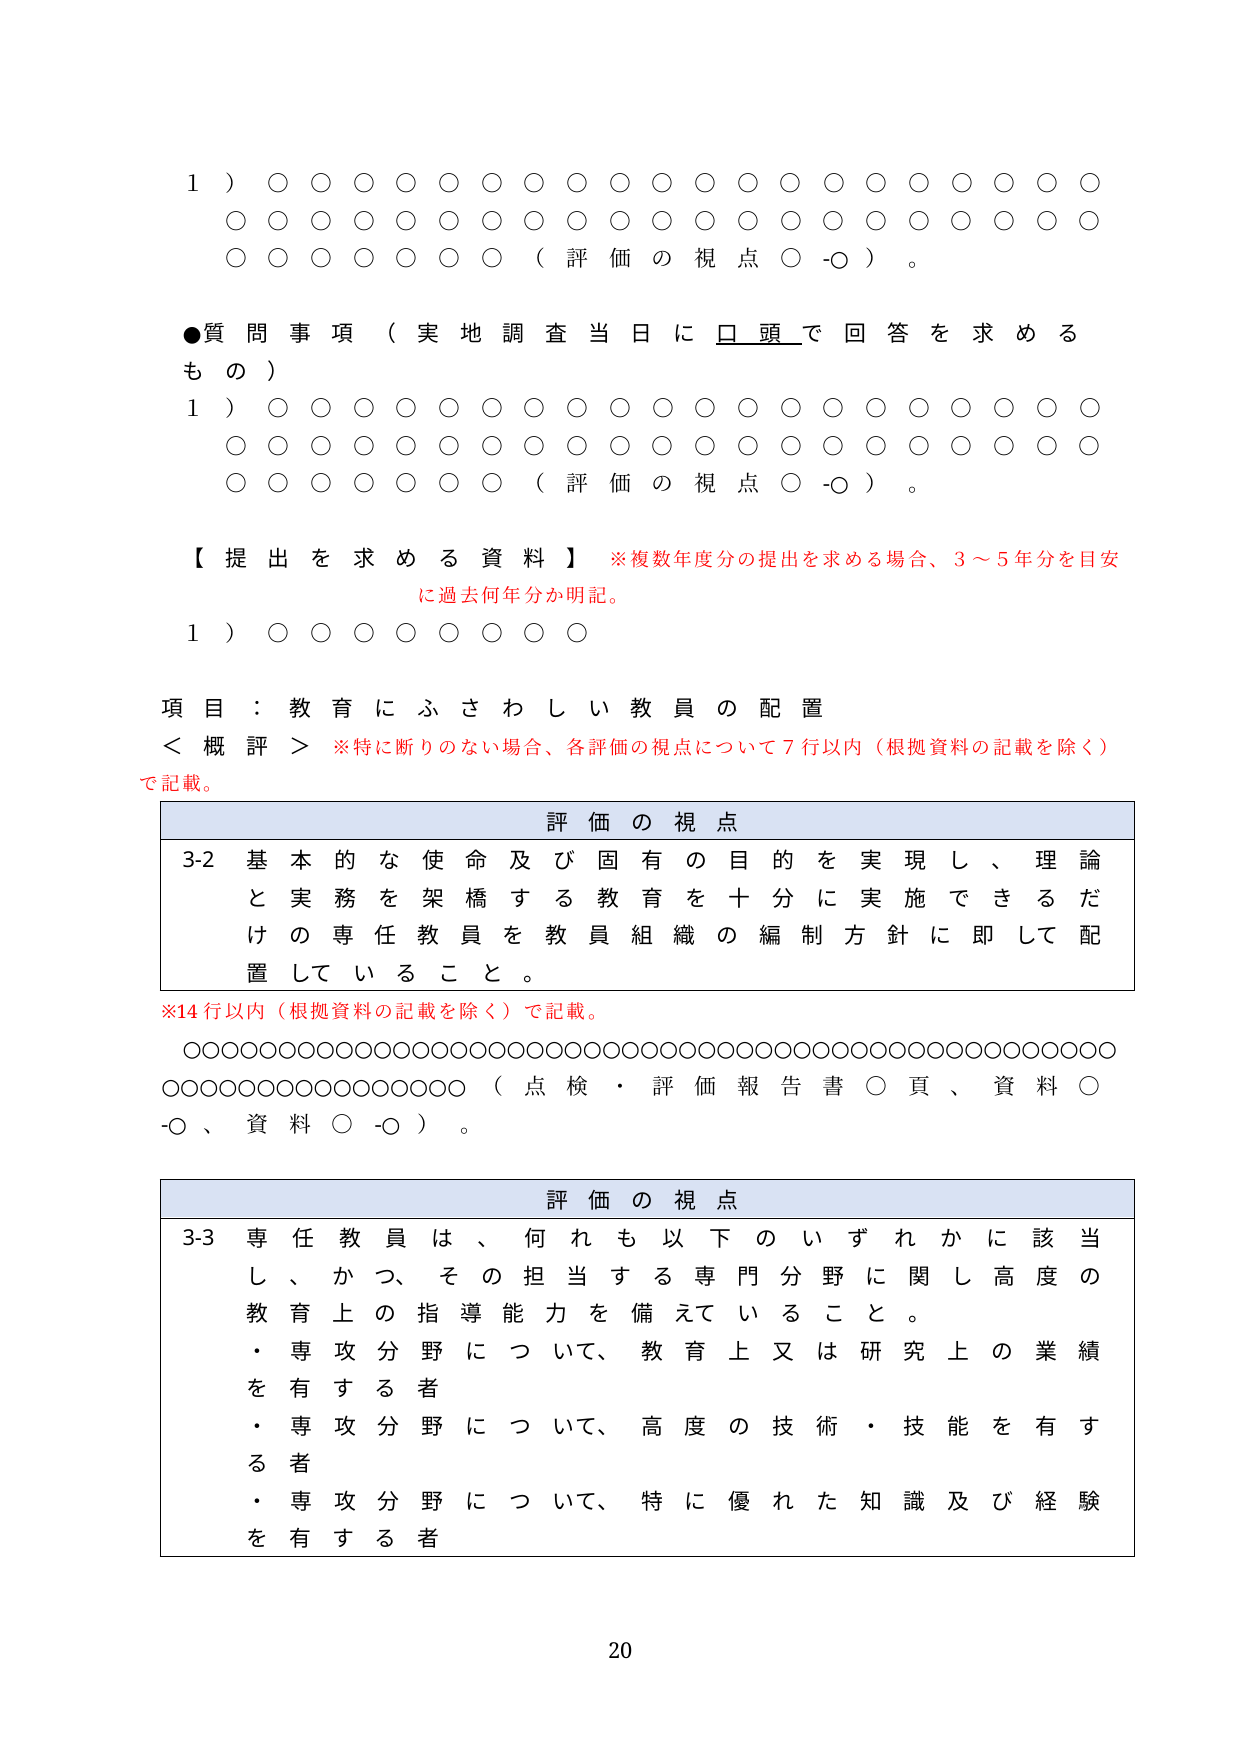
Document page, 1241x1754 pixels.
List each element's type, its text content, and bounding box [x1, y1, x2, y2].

table_cell 専任教員は、何れも以下のいずれかに該当し、かつ、その担当する専門分野に関し高度の教育上の指導能力を備えていること。 ・専攻分野について、教育上又は研究上の業績を有する者 ・専攻分野について、高度の技術・技能を有する者 ・専攻分野について、特に優れた知識及び経験を有する者 [234, 1219, 1134, 1556]
table_cell 基本的な使命及び固有の目的を実現し、理論と実務を架橋する教育を十分に実施できるだけの専任教員を教員組織の編制方針に即して配置していること。 [234, 840, 1134, 990]
table_header 評価の視点 [161, 1180, 1134, 1217]
text １）○○○○○○○○○○○○○○○○○○○○○○○○○○○○○○○○○○○○○○○○○○○○○○○○（評価の視点○-○）。 [169, 388, 1122, 501]
text 【提出を求める資料】※複数年度分の提出を求める場合、３～５年分を目安に過去何年分か明記。 [162, 538, 1122, 613]
text １）○○○○○○○○○○○○○○○○○○○○○○○○○○○○○○○○○○○○○○○○○○○○○○○○（評価の視点○-○）。 [169, 163, 1122, 276]
text ＜概評＞※特に断りのない場合、各評価の視点について７行以内（根拠資料の記載を除く）で記載。 [139, 726, 1122, 801]
text 項目：教育にふさわしい教員の配置 [118, 688, 1122, 726]
table_cell 3-2 [161, 840, 234, 990]
table_header 評価の視点 [161, 802, 1134, 839]
text ※14行以内（根拠資料の記載を除く）で記載。 [161, 991, 1122, 1029]
text ○○○○○○○○○○○○○○○○○○○○○○○○○○○○○○○○○○○○○○○○○○○○○○○○○○○○○○○○○○○○○○○○○（点検・評価報告書○頁、資料○-○、資料○-○）。 [161, 1029, 1122, 1141]
text ●質問事項（実地調査当日に口頭で回答を求めるもの） [162, 313, 1122, 388]
table_cell 3-3 [161, 1219, 234, 1556]
text １）○○○○○○○○ [169, 613, 1122, 651]
